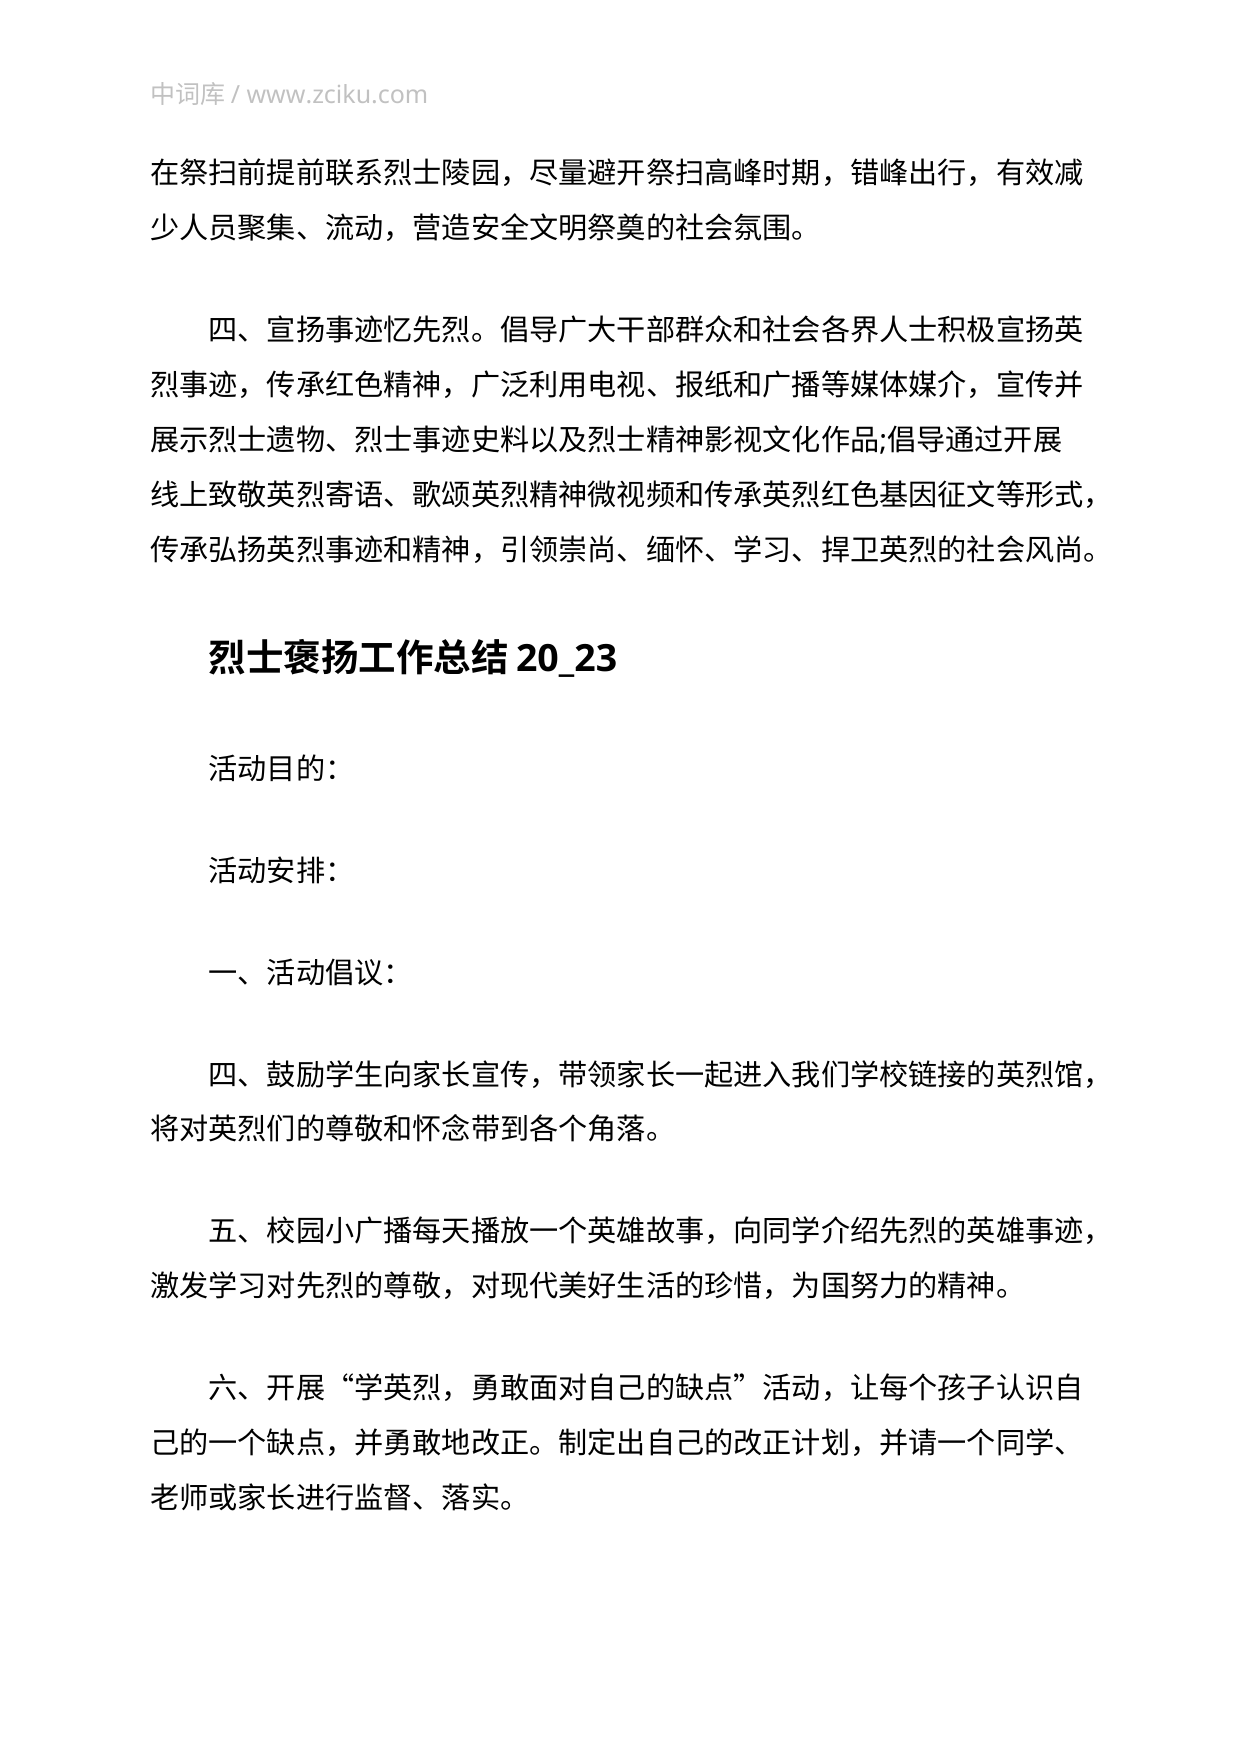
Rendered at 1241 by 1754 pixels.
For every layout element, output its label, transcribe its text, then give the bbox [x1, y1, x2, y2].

text 活动安排： [150, 847, 1090, 890]
text 活动目的： [150, 746, 1090, 788]
text 烈士褒扬工作总结20_23 [150, 628, 1090, 683]
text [150, 150, 1090, 247]
text 五、校园小广播每天播放一个英雄故事，向同学介绍先烈的英雄事迹，激发学习对先烈的尊敬，对现代美好生活的珍惜，为国努力的精神。 [150, 1208, 1090, 1305]
text 四、宣扬事迹忆先烈。倡导广大干部群众和社会各界人士积极宣扬英烈事迹，传承红色精神，广泛利用电视、报纸和广播等媒体媒介，宣传并展示烈士遗物、烈士事迹史料以及烈士精神影视文化作品;倡导通过开展线上致敬英烈寄语、歌颂英烈精神微视频和传承英烈红色基因征文等形式，传承弘扬英烈事迹和精神，引领崇尚、缅怀、学习、捍卫英烈的社会风尚。 [150, 307, 1090, 569]
text 一、活动倡议： [150, 949, 1090, 992]
text 六、开展“学英烈，勇敢面对自己的缺点”活动，让每个孩子认识自己的一个缺点，并勇敢地改正。制定出自己的改正计划，并请一个同学、老师或家长进行监督、落实。 [150, 1364, 1090, 1516]
text 四、鼓励学生向家长宣传，带领家长一起进入我们学校链接的英烈馆，将对英烈们的尊敬和怀念带到各个角落。 [150, 1051, 1090, 1148]
